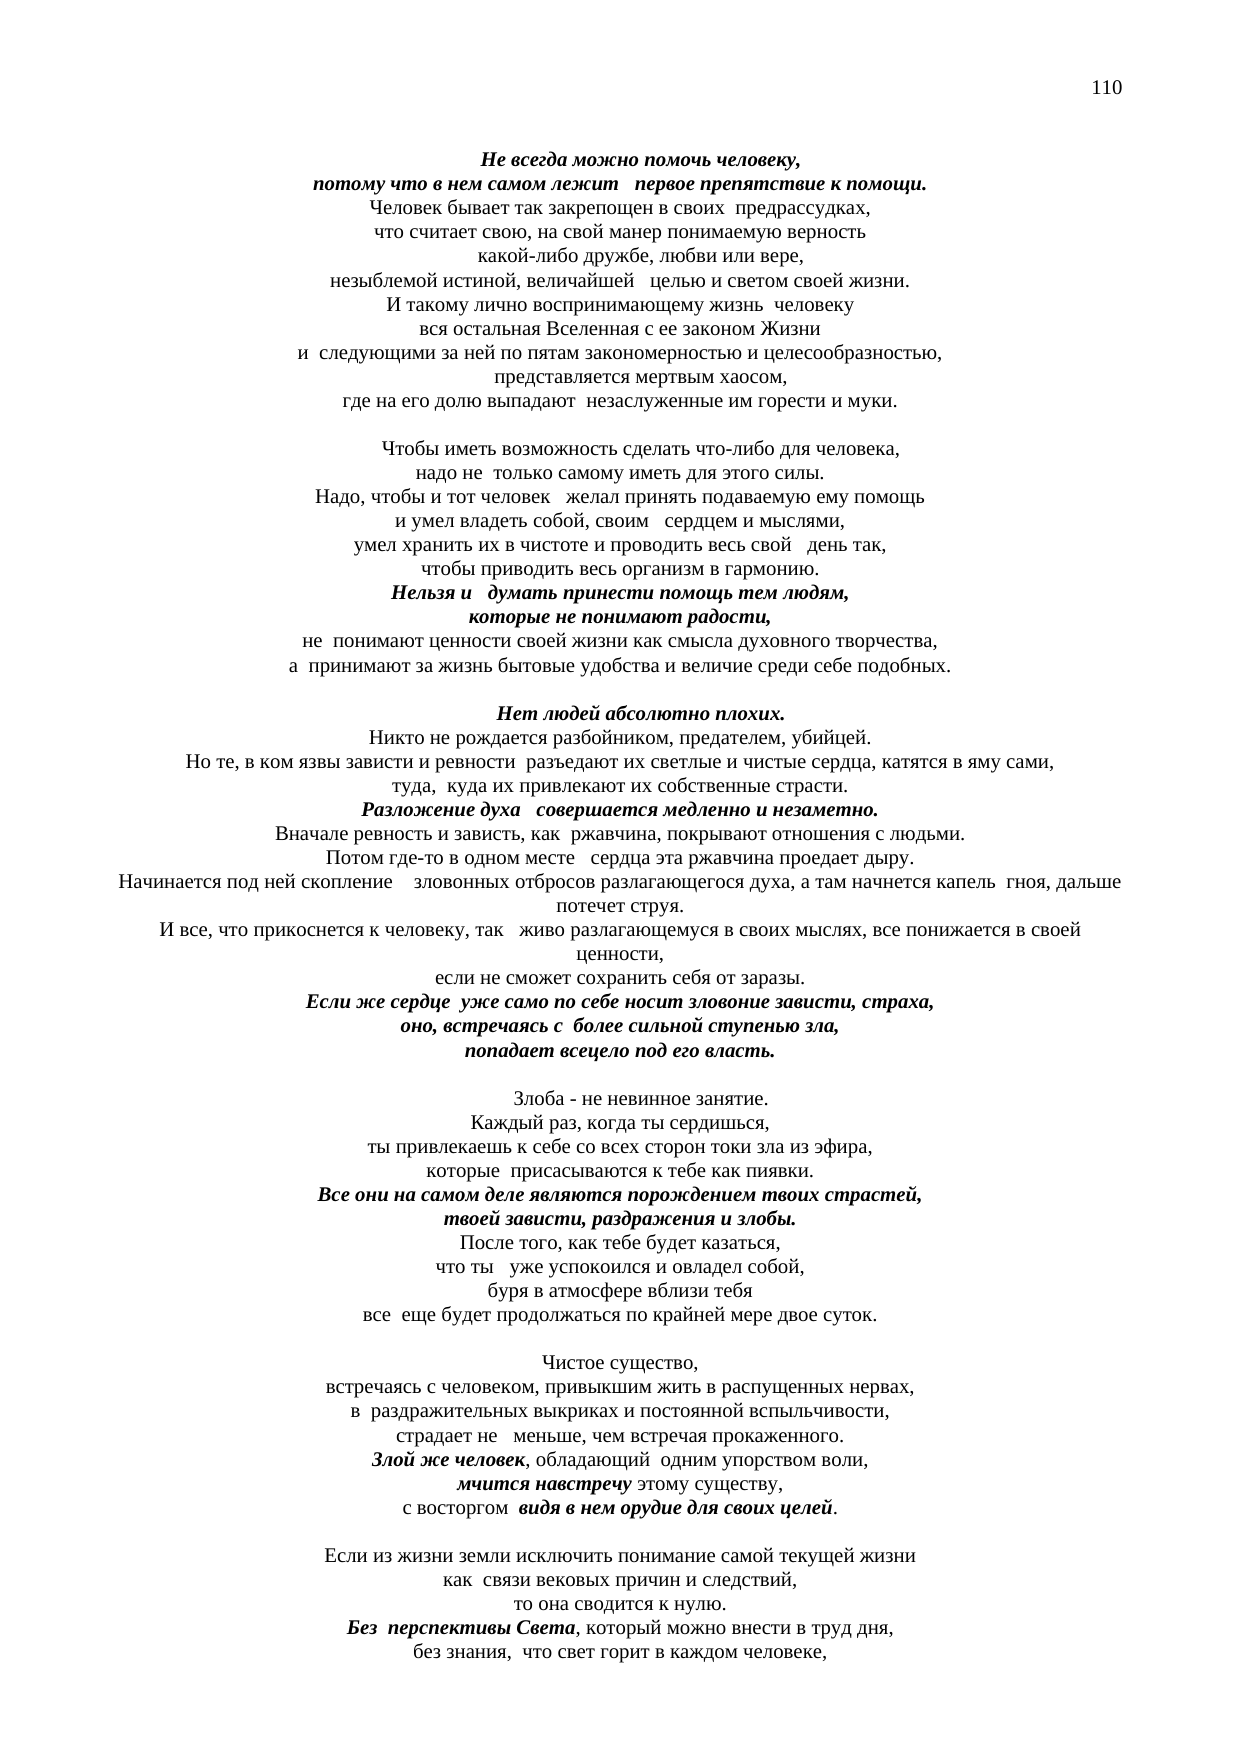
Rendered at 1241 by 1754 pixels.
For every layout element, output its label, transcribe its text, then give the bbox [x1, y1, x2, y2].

text Нет людей абсолютно плохих. [118, 701, 1122, 725]
text умел хранить их в чистоте и проводить весь свой день так, [118, 532, 1122, 556]
text какой-либо дружбе, любви или вере, [118, 243, 1122, 267]
text надо не только самому иметь для этого силы. [118, 460, 1122, 484]
text представляется мертвым хаосом, [118, 364, 1122, 388]
text Начинается под ней скопление зловонных отбросов разлагающегося духа, а там начнется капель гноя, дальше потечет струя. [118, 869, 1122, 917]
text твоей зависти, раздражения и злобы. [118, 1206, 1122, 1230]
text Чтобы иметь возможность сделать что-либо для человека, [118, 436, 1122, 460]
text в раздражительных выкриках и постоянной вспыльчивости, [118, 1398, 1122, 1422]
text После того, как тебе будет казаться, [118, 1230, 1122, 1254]
text Никто не рождается разбойником, предателем, убийцей. [118, 725, 1122, 749]
text мчится навстречу этому существу, [118, 1471, 1122, 1495]
text Разложение духа совершается медленно и незаметно. [118, 797, 1122, 821]
text Чистое существо, [118, 1350, 1122, 1374]
text Если из жизни земли исключить понимание самой текущей жизни [118, 1543, 1122, 1567]
text И такому лично воспринимающему жизнь человеку [118, 292, 1122, 316]
text страдает не меньше, чем встречая прокаженного. [118, 1422, 1122, 1447]
text Без перспективы Света, который можно внести в труд дня, [118, 1615, 1122, 1639]
text туда, куда их привлекают их собственные страсти. [118, 773, 1122, 797]
text и умел владеть собой, своим сердцем и мыслями, [118, 508, 1122, 532]
text Каждый раз, когда ты сердишься, [118, 1110, 1122, 1134]
text как связи вековых причин и следствий, [118, 1567, 1122, 1591]
text что ты уже успокоился и овладел собой, [118, 1254, 1122, 1278]
text ты привлекаешь к себе со всех сторон токи зла из эфира, [118, 1134, 1122, 1158]
text встречаясь с человеком, привыкшим жить в распущенных нервах, [118, 1374, 1122, 1398]
text без знания, что свет горит в каждом человеке, [118, 1639, 1122, 1663]
text Если же сердце уже само по себе носит зловоние зависти, страха, [118, 989, 1122, 1013]
text и следующими за ней по пятам закономерностью и целесообразностью, [118, 340, 1122, 364]
text вся остальная Вселенная с ее законом Жизни [118, 316, 1122, 340]
text которые не понимают радости, [118, 604, 1122, 628]
text Злой же человек, обладающий одним упорством воли, [118, 1447, 1122, 1471]
text Злоба - не невинное занятие. [118, 1086, 1122, 1110]
text не понимают ценности своей жизни как смысла духовного творчества, [118, 628, 1122, 652]
text Человек бывает так закрепощен в своих предрассудках, [118, 195, 1122, 219]
text а принимают за жизнь бытовые удобства и величие среди себе подобных. [118, 652, 1122, 677]
text если не сможет сохранить себя от заразы. [118, 965, 1122, 989]
text то она сводится к нулю. [118, 1591, 1122, 1615]
text Потом где-то в одном месте сердца эта ржавчина проедает дыру. [118, 845, 1122, 869]
text Не всегда можно помочь человеку, [118, 147, 1122, 171]
text чтобы приводить весь организм в гармонию. [118, 556, 1122, 580]
text которые присасываются к тебе как пиявки. [118, 1158, 1122, 1182]
text буря в атмосфере вблизи тебя [118, 1278, 1122, 1302]
text И все, что прикоснется к человеку, так живо разлагающемуся в своих мыслях, все понижается в своей ценности, [118, 917, 1122, 965]
text Надо, чтобы и тот человек желал принять подаваемую ему помощь [118, 484, 1122, 508]
text Но те, в ком язвы зависти и ревности разъедают их светлые и чистые сердца, катятся в яму сами, [118, 749, 1122, 773]
text все еще будет продолжаться по крайней мере двое суток. [118, 1302, 1122, 1326]
text с восторгом видя в нем орудие для своих целей. [118, 1495, 1122, 1519]
text Вначале ревность и зависть, как ржавчина, покрывают отношения с людьми. [118, 821, 1122, 845]
text оно, встречаясь с более сильной ступенью зла, [118, 1013, 1122, 1037]
text что считает свою, на свой манер понимаемую верность [118, 219, 1122, 243]
text попадает всецело под его власть. [118, 1037, 1122, 1062]
text где на его долю выпадают незаслуженные им горести и муки. [118, 388, 1122, 412]
text потому что в нем самом лежит первое препятствие к помощи. [118, 171, 1122, 195]
text незыблемой истиной, величайшей целью и светом своей жизни. [118, 267, 1122, 292]
text Нельзя и думать принести помощь тем людям, [118, 580, 1122, 604]
text Все они на самом деле являются порождением твоих страстей, [118, 1182, 1122, 1206]
